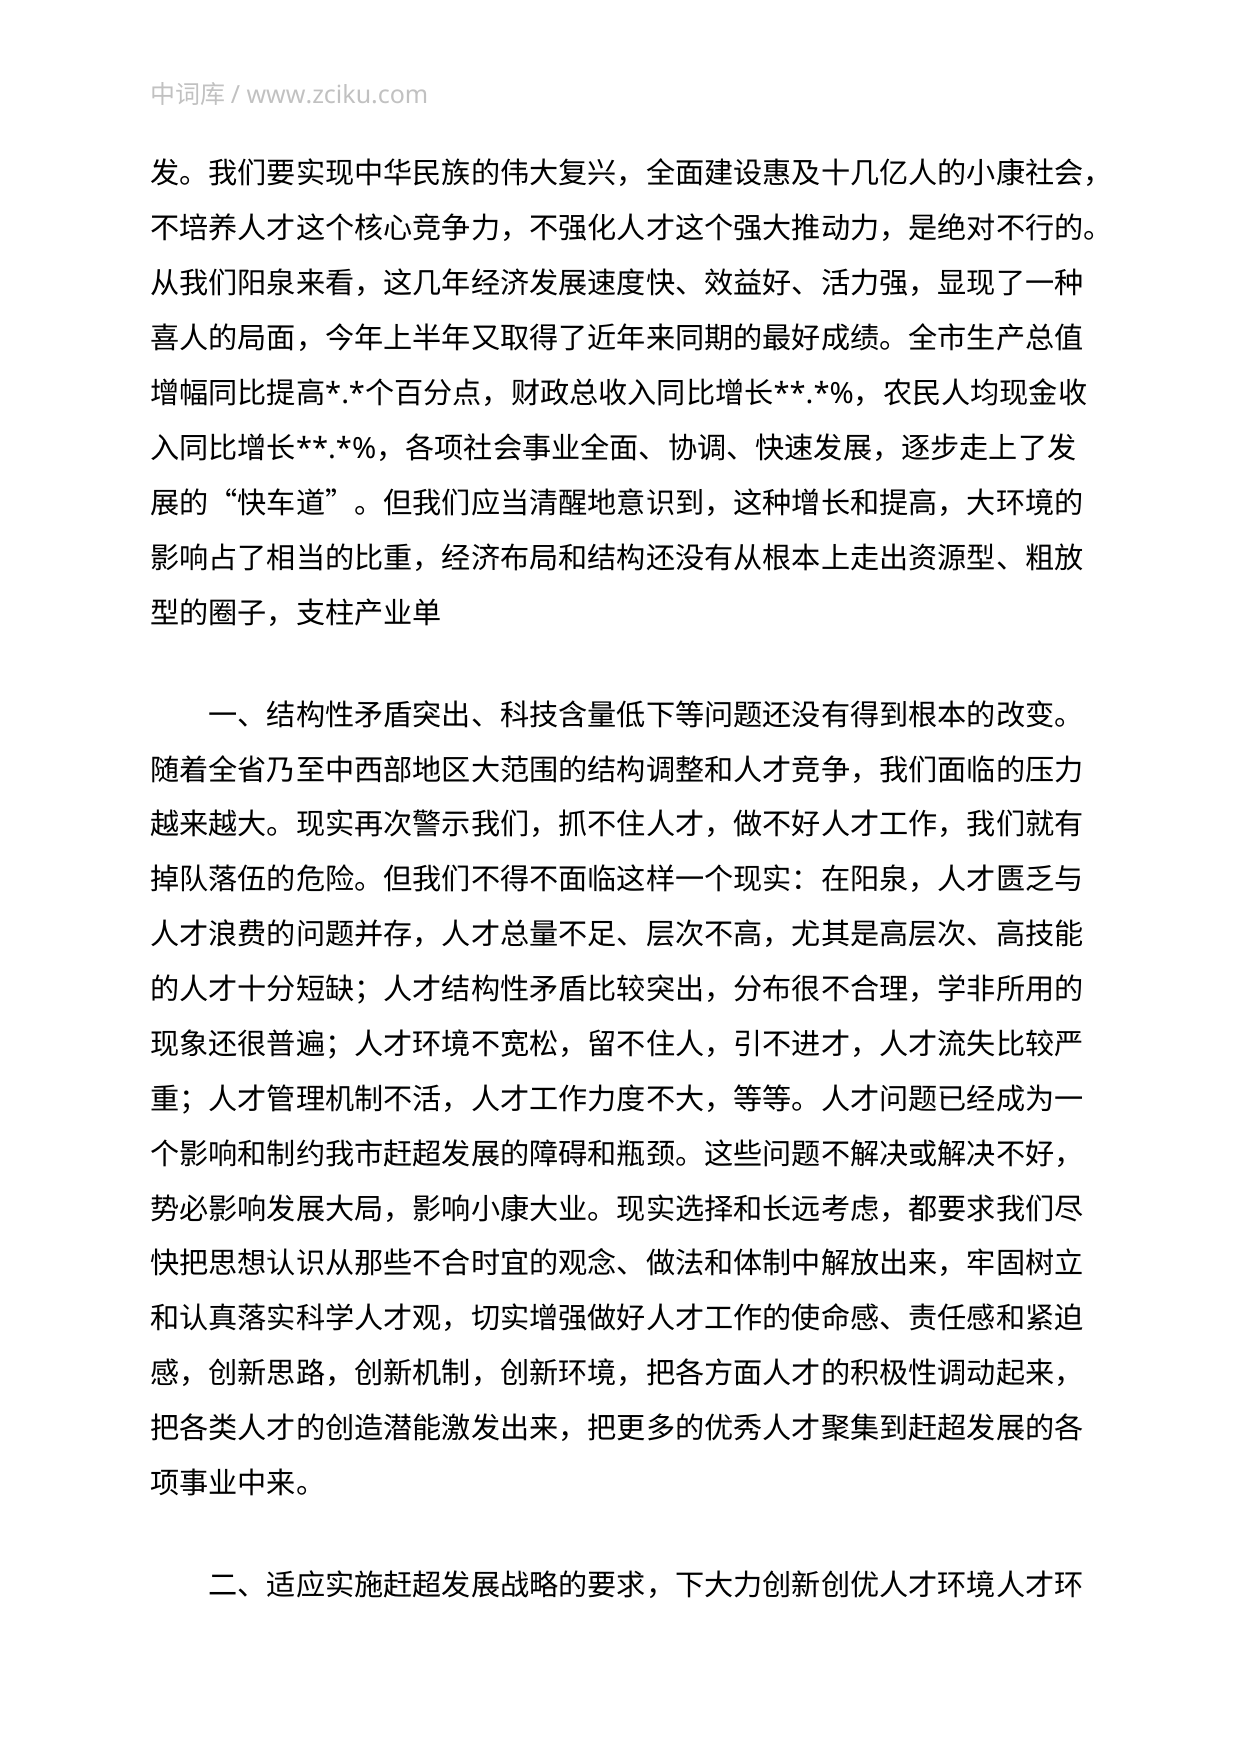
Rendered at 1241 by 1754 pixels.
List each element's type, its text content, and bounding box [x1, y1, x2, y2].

text 一、结构性矛盾突出、科技含量低下等问题还没有得到根本的改变。随着全省乃至中西部地区大范围的结构调整和人才竞争，我们面临的压力越来越大。现实再次警示我们，抓不住人才，做不好人才工作，我们就有掉队落伍的危险。但我们不得不面临这样一个现实：在阳泉，人才匮乏与人才浪费的问题并存，人才总量不足、层次不高，尤其是高层次、高技能的人才十分短缺；人才结构性矛盾比较突出，分布很不合理，学非所用的现象还很普遍；人才环境不宽松，留不住人，引不进才，人才流失比较严重；人才管理机制不活，人才工作力度不大，等等。人才问题已经成为一个影响和制约我市赶超发展的障碍和瓶颈。这些问题不解决或解决不好，势必影响发展大局，影响小康大业。现实选择和长远考虑，都要求我们尽快把思想认识从那些不合时宜的观念、做法和体制中解放出来，牢固树立和认真落实科学人才观，切实增强做好人才工作的使命感、责任感和紧迫感，创新思路，创新机制，创新环境，把各方面人才的积极性调动起来，把各类人才的创造潜能激发出来，把更多的优秀人才聚集到赶超发展的各项事业中来。 [150, 691, 1090, 1502]
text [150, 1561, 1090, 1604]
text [150, 150, 1090, 632]
